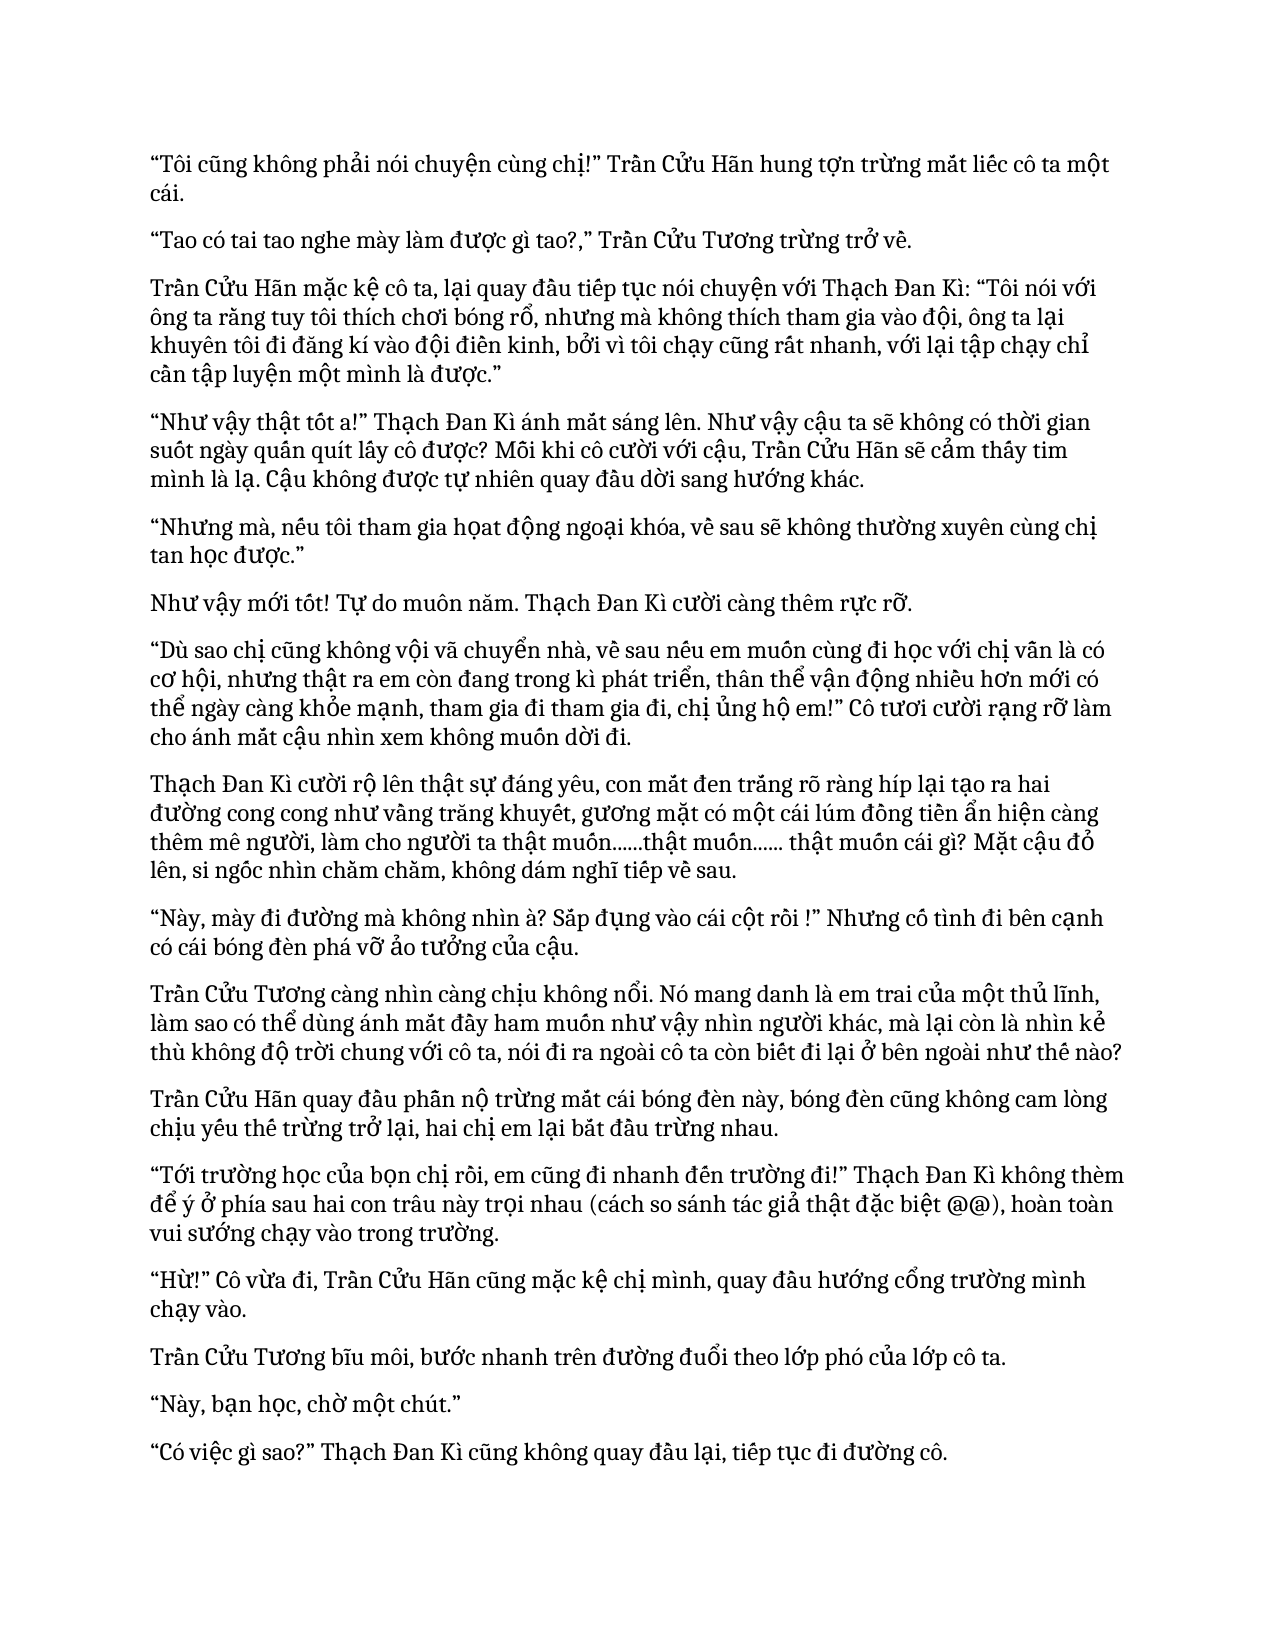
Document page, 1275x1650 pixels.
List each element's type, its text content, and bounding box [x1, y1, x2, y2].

text “Như vậy thật tốt a!” Thạch Đan Kì ánh mắt sáng lên. Như vậy cậu ta sẽ không có thời gian suốt ngày quấn quít lấy cô được? Mỗi khi cô cười với cậu, Trần Cửu Hãn sẽ cảm thấy tim mình là lạ. Cậu không được tự nhiên quay đầu dời sang hướng khác. [150, 407, 1125, 494]
text “Này, mày đi đường mà không nhìn à? Sắp đụng vào cái cột rồi !” Nhưng cố tình đi bên cạnh có cái bóng đèn phá vỡ ảo tưởng của cậu. [150, 904, 1125, 961]
text Như vậy mới tốt! Tự do muôn năm. Thạch Đan Kì cười càng thêm rực rỡ. [150, 589, 1125, 617]
text “Này, bạn học, chờ một chút.” [150, 1390, 1125, 1419]
text Trần Cửu Hãn quay đầu phẫn nộ trừng mắt cái bóng đèn này, bóng đèn cũng không cam lòng chịu yếu thế trừng trở lại, hai chị em lại bắt đầu trừng nhau. [150, 1085, 1125, 1142]
text Trần Cửu Hãn mặc kệ cô ta, lại quay đầu tiếp tục nói chuyện với Thạch Đan Kì: “Tôi nói với ông ta rằng tuy tôi thích chơi bóng rổ, nhưng mà không thích tham gia vào đội, ông ta lại khuyên tôi đi đăng kí vào đội điền kinh, bởi vì tôi chạy cũng rất nhanh, với lại tập chạy chỉ cần tập luyện một mình là được.” [150, 274, 1125, 389]
text “Tôi cũng không phải nói chuyện cùng chị!” Trần Cửu Hãn hung tợn trừng mắt liếc cô ta một cái. [150, 150, 1125, 207]
text Trần Cửu Tương bĩu môi, bước nhanh trên đường đuổi theo lớp phó của lớp cô ta. [150, 1342, 1125, 1371]
text “Có việc gì sao?” Thạch Đan Kì cũng không quay đầu lại, tiếp tục đi đường cô. [150, 1437, 1125, 1466]
text “Tới trường học của bọn chị rồi, em cũng đi nhanh đến trường đi!” Thạch Đan Kì không thèm để ý ở phía sau hai con trâu này trọi nhau (cách so sánh tác giả thật đặc biệt @@), hoàn toàn vui sướng chạy vào trong trường. [150, 1161, 1125, 1247]
text “Hừ!” Cô vừa đi, Trần Cửu Hãn cũng mặc kệ chị mình, quay đầu hướng cổng trường mình chạy vào. [150, 1266, 1125, 1324]
text “Tao có tai tao nghe mày làm được gì tao?,” Trần Cửu Tương trừng trở về. [150, 226, 1125, 255]
text “Nhưng mà, nếu tôi tham gia họat động ngoại khóa, về sau sẽ không thường xuyên cùng chị tan học được.” [150, 512, 1125, 570]
text Trần Cửu Tương càng nhìn càng chịu không nổi. Nó mang danh là em trai của một thủ lĩnh, làm sao có thể dùng ánh mắt đầy ham muốn như vậy nhìn người khác, mà lại còn là nhìn kẻ thù không độ trời chung với cô ta, nói đi ra ngoài cô ta còn biết đi lại ở bên ngoài như thế nào? [150, 980, 1125, 1066]
text Thạch Đan Kì cười rộ lên thật sự đáng yêu, con mắt đen trắng rõ ràng híp lại tạo ra hai đường cong cong như vầng trăng khuyết, gương mặt có một cái lúm đồng tiền ẩn hiện càng thêm mê người, làm cho người ta thật muốn......thật muốn...... thật muốn cái gì? Mặt cậu đỏ lên, si ngốc nhìn chằm chằm, không dám nghĩ tiếp về sau. [150, 770, 1125, 885]
text “Dù sao chị cũng không vội vã chuyển nhà, về sau nếu em muốn cùng đi học với chị vẫn là có cơ hội, nhưng thật ra em còn đang trong kì phát triển, thân thể vận động nhiều hơn mới có thể ngày càng khỏe mạnh, tham gia đi tham gia đi, chị ủng hộ em!” Cô tươi cười rạng rỡ làm cho ánh mắt cậu nhìn xem không muốn dời đi. [150, 636, 1125, 751]
